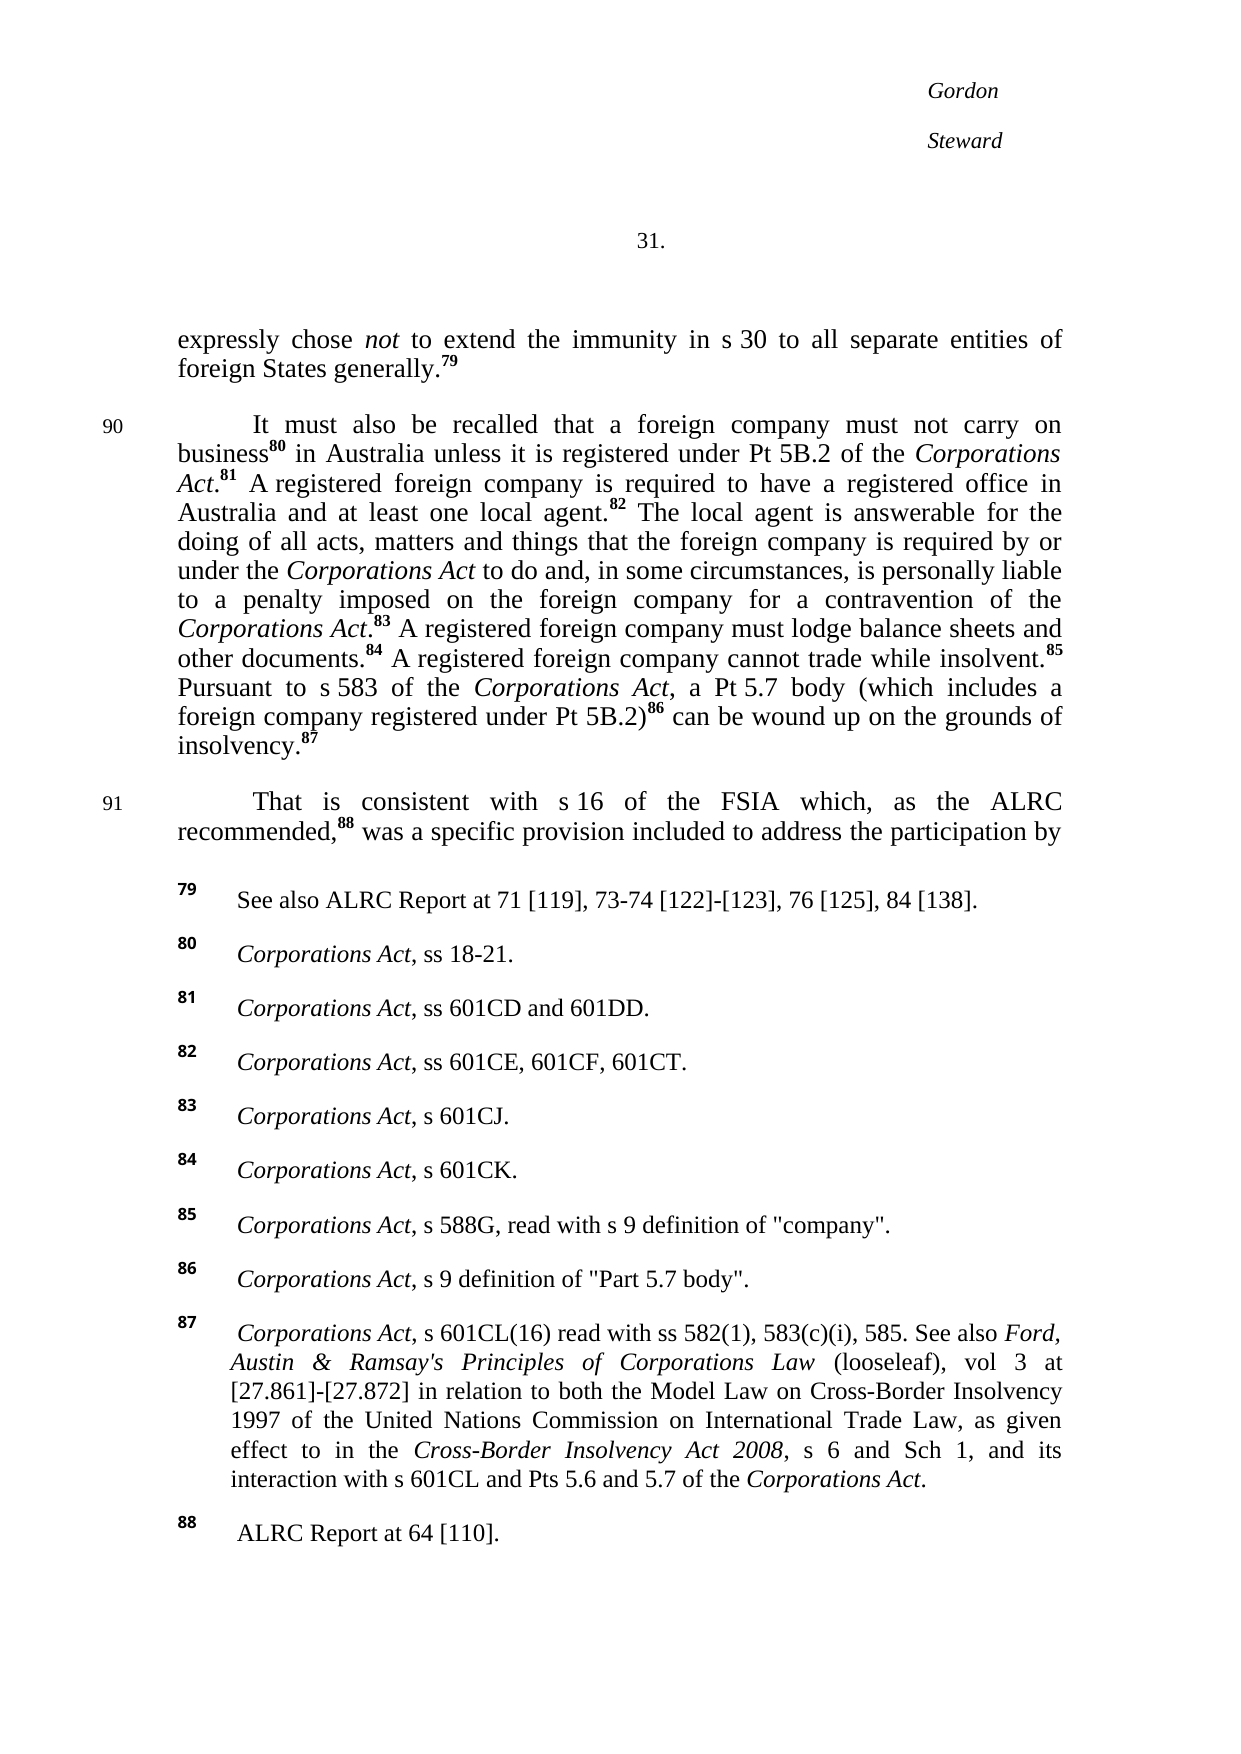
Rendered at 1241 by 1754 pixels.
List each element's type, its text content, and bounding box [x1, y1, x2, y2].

list That is consistent with s 16 of the FSIA which, as the ALRC recommended, was a specific provision included to address the participation by a foreign State in the membership of a body corporate, an unincorporated association or a partnership which is incorporated or has been established under the law of Australia or is controlled from, or has its principal place of business in, Australia. Section 16 was inserted as a separate exception to ensure that "all the relevant matters are covered, to provide greater precision, and to avoid overworking the language of the commercial transaction provision", namely s 11. The stated rationale was that: [102, 787, 1063, 846]
list It must also be recalled that a foreign company must not carry on business in Australia unless it is registered under Pt 5B.2 of the Corporations Act. A registered foreign company is required to have a registered office in Australia and at least one local agent. The local agent is answerable for the doing of all acts, matters and things that the foreign company is required by or under the Corporations Act to do and, in some circumstances, is personally liable to a penalty imposed on the foreign company for a contravention of the Corporations Act. A registered foreign company must lodge balance sheets and other documents. A registered foreign company cannot trade while insolvent. Pursuant to s 583 of the Corporations Act, a Pt 5.7 body (which includes a foreign company registered under Pt 5B.2) can be wound up on the grounds of insolvency. [102, 410, 1063, 760]
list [102, 325, 1063, 383]
